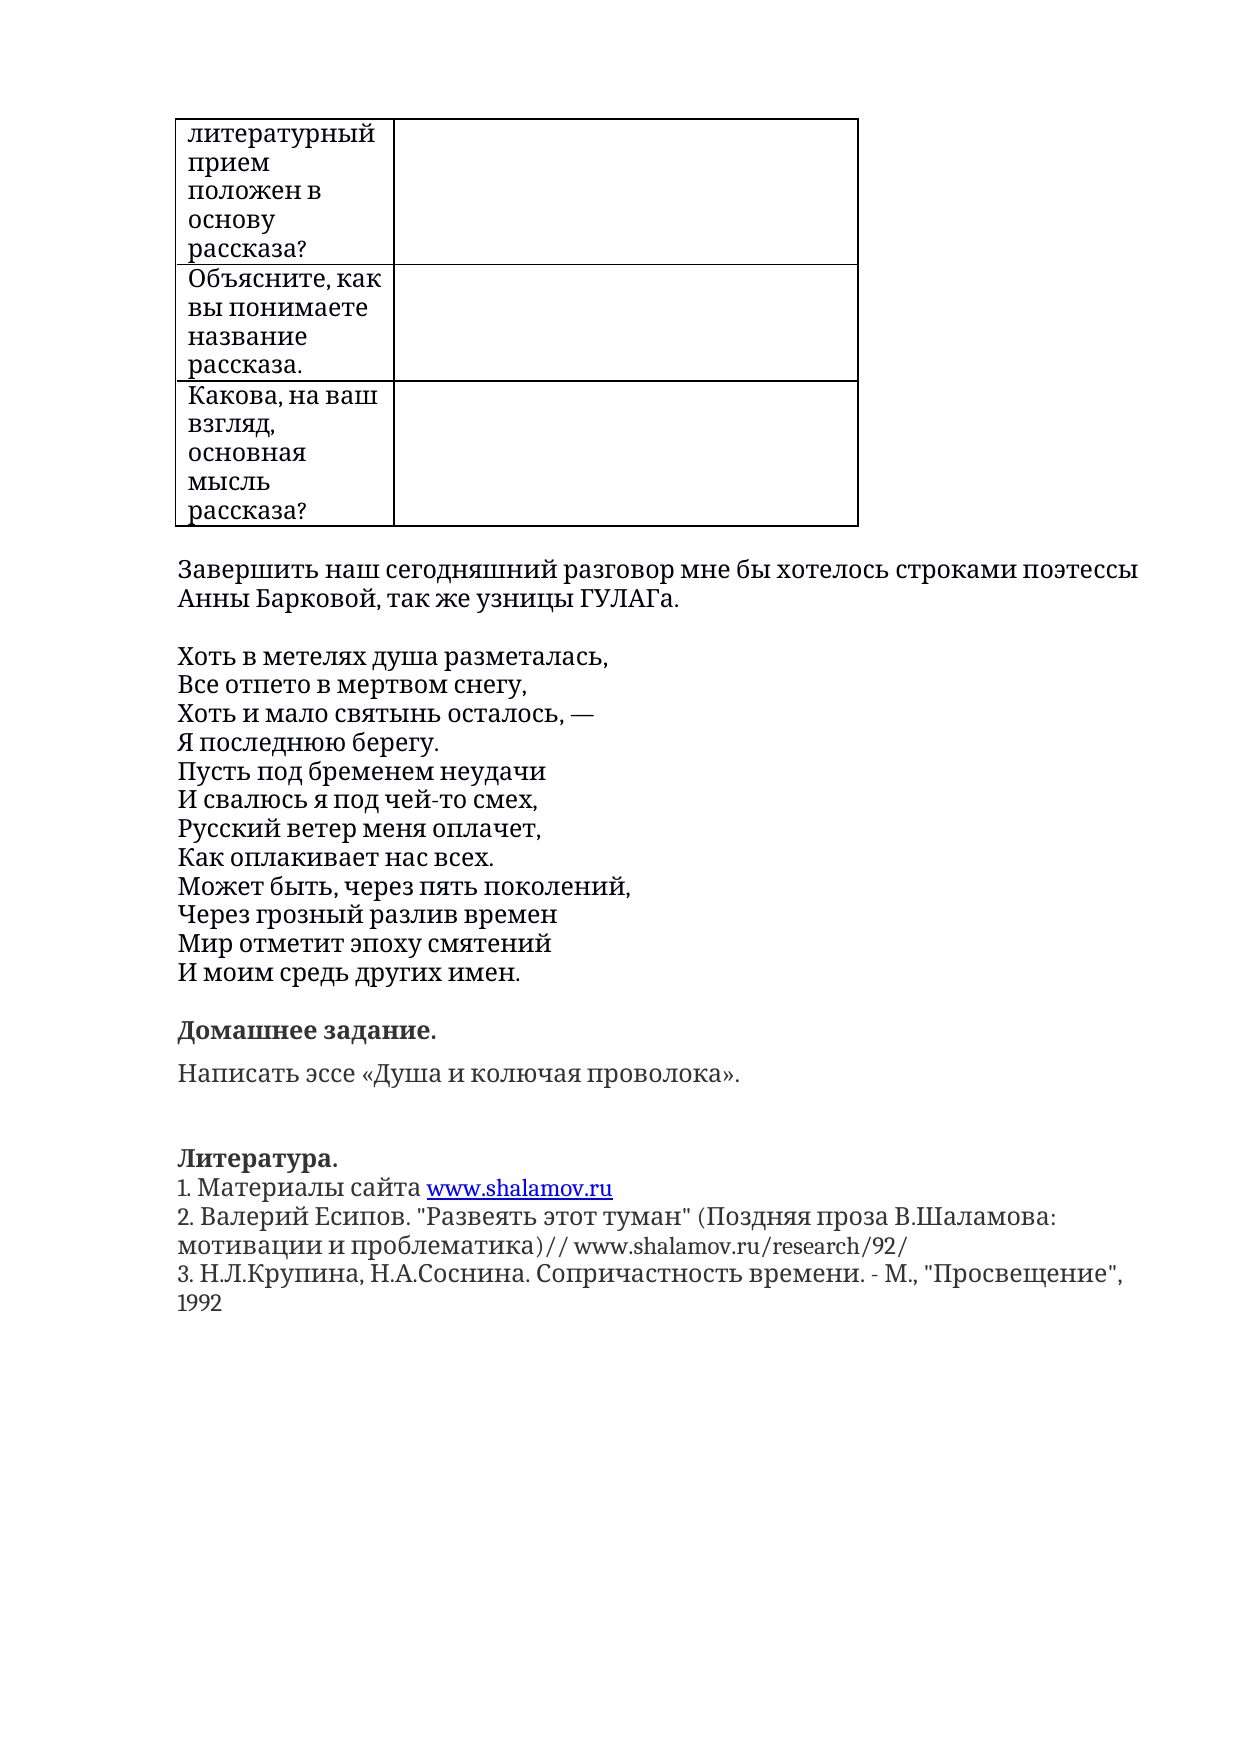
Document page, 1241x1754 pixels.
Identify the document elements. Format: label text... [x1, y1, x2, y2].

text 1. Материалы сайта www.shalamov.ru [177, 1174, 1152, 1203]
table_cell [395, 265, 857, 380]
table_cell Объясните, как вы понимаете название рассказа. [176, 265, 393, 380]
text Хоть в метелях душа разметалась, Все отпето в мертвом снегу, Хоть и мало святынь осталось, — Я последнюю берегу. Пусть под бременем неудачи И свалюсь я под чей-то смех, Русский ветер меня оплачет, Как оплакивает нас всех. Может быть, через пять поколений, Через грозный разлив времен Мир отметит эпоху смятений И моим средь других имен. [177, 643, 1152, 988]
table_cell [176, 120, 393, 263]
text Домашнее задание. [177, 1017, 1152, 1046]
text 2. Валерий Есипов. "Развеять этот туман" (Поздняя проза В.Шаламова: мотивации и проблематика)// www.shalamov.ru/research/92/ [177, 1203, 1152, 1260]
text Литература. [177, 1145, 1152, 1174]
table_cell [395, 382, 857, 525]
table_cell Какова, на ваш взгляд, основная мысль рассказа? [176, 381, 393, 525]
text Написать эссе «Душа и колючая проволока». [177, 1060, 1152, 1088]
text Завершить наш сегодняшний разговор мне бы хотелось строками поэтессы Анны Барковой, так же узницы ГУЛАГа. [177, 556, 1152, 613]
table_cell [395, 120, 857, 263]
text 3. Н.Л.Крупина, Н.А.Соснина. Сопричастность времени. - М., "Просвещение", 1992 [177, 1260, 1152, 1318]
